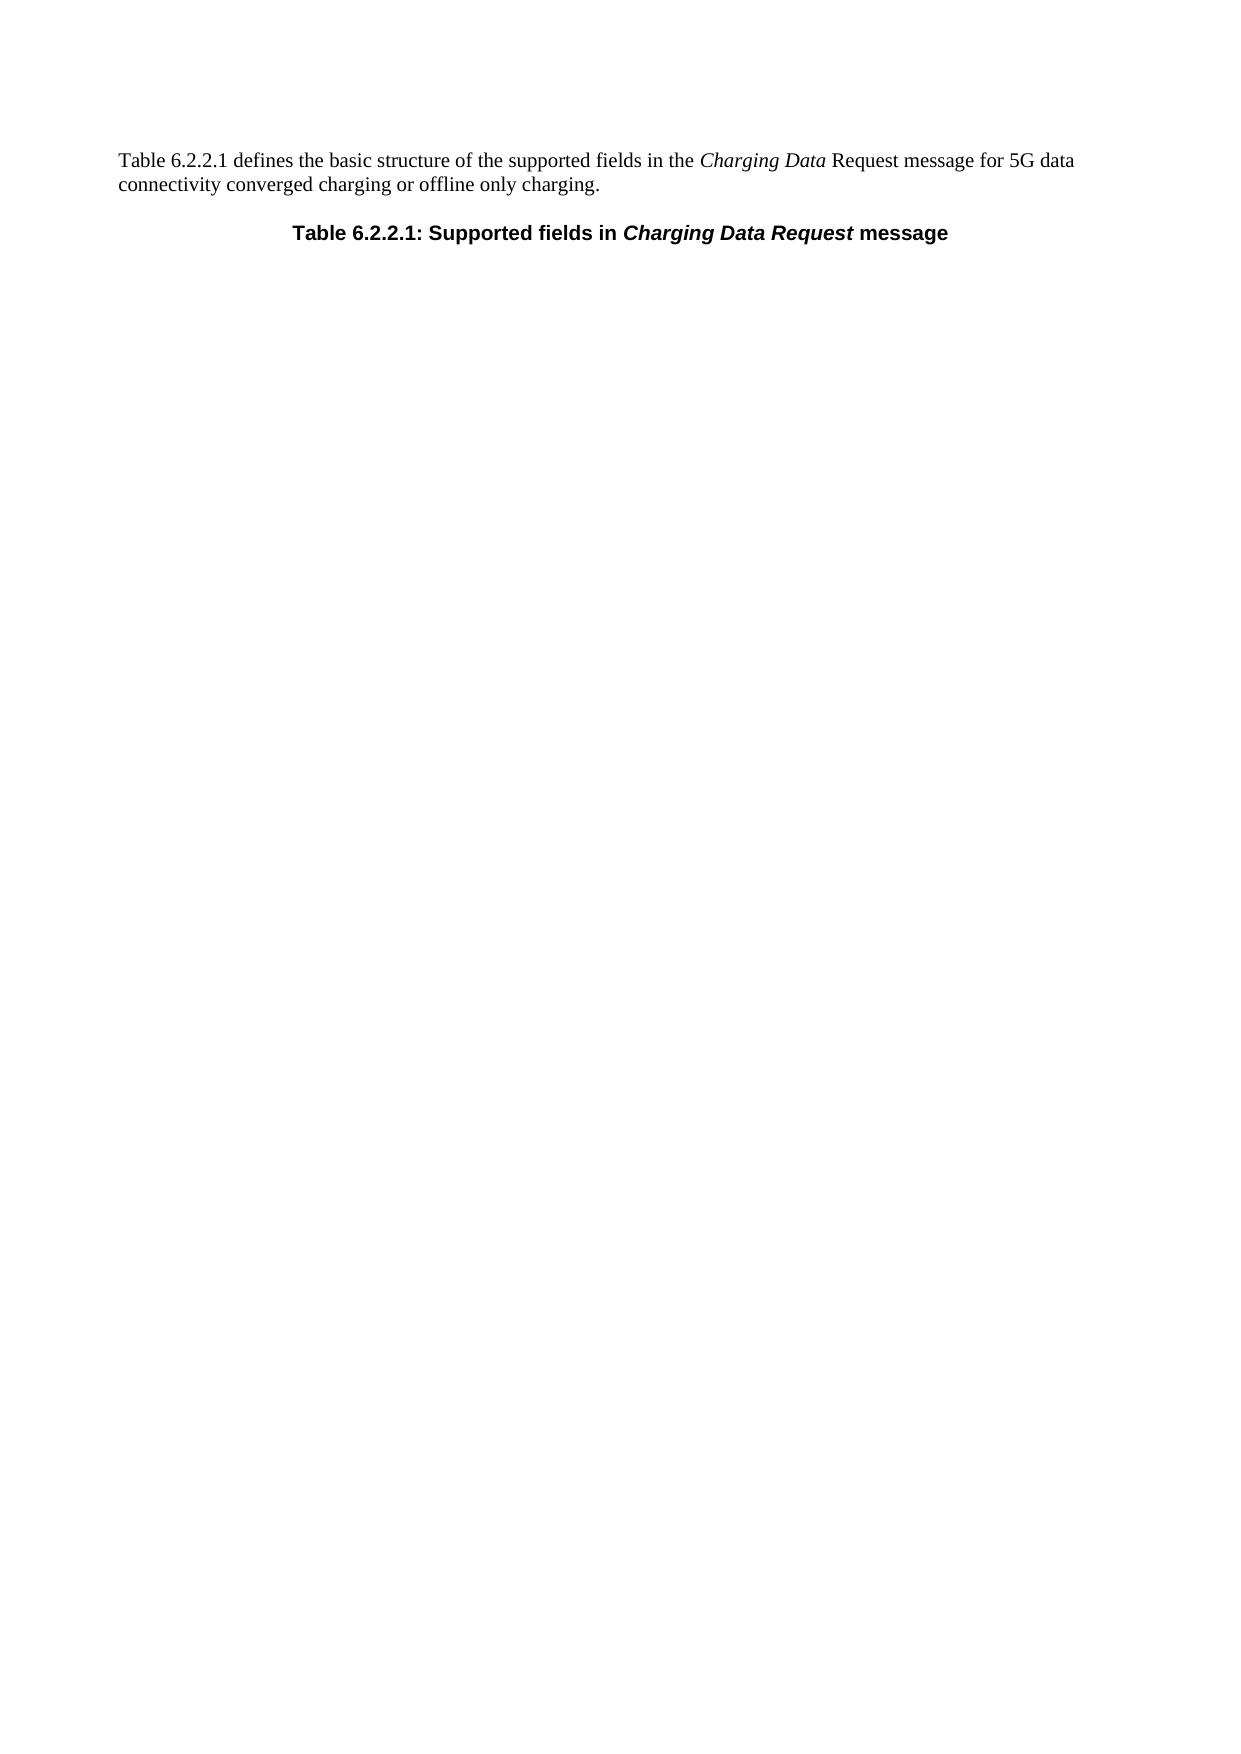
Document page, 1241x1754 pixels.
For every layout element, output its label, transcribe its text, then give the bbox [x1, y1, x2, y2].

text Table 6.2.2.1: Supported fields in Charging Data Request message [118, 221, 1122, 244]
text Table 6.2.2.1 defines the basic structure of the supported fields in the Charging Data Request message for 5G data connectivity converged charging or offline only charging. [118, 147, 1122, 196]
